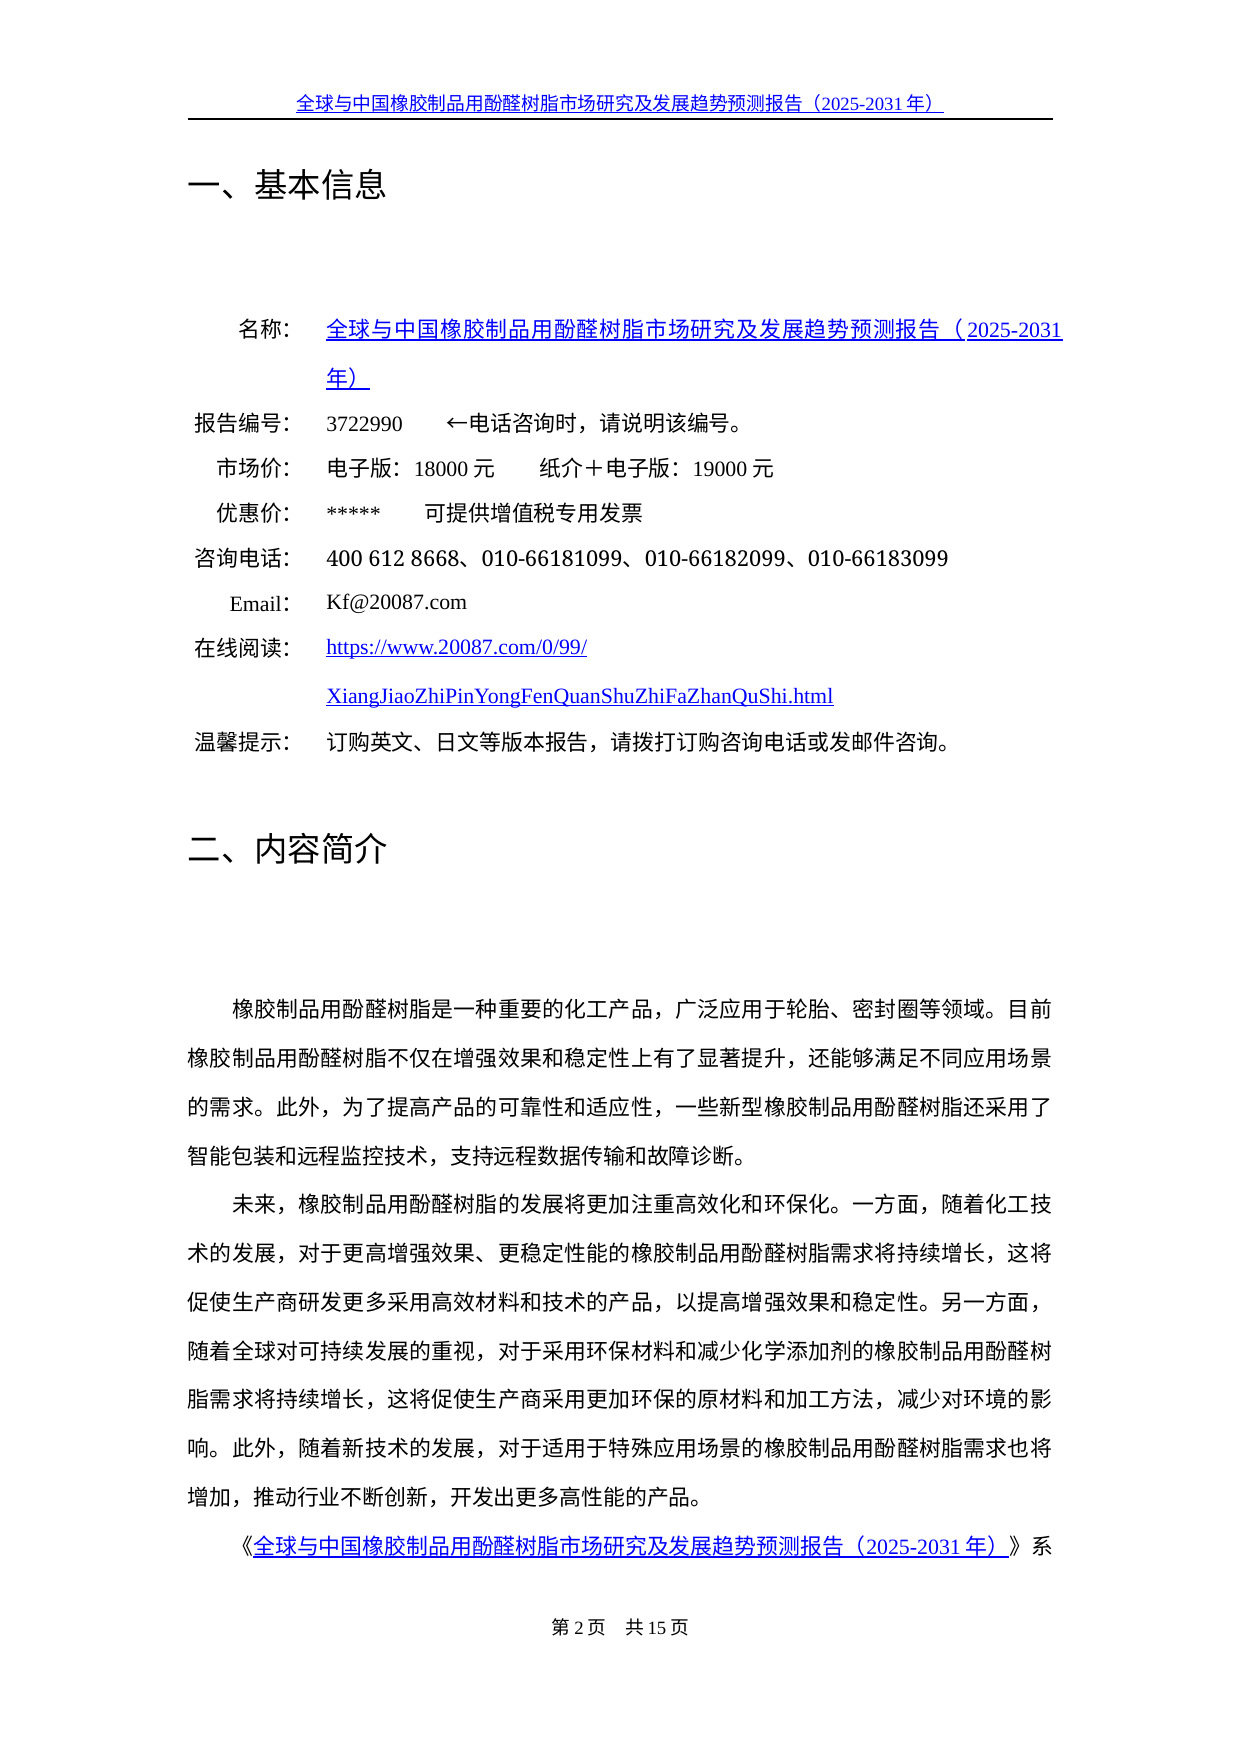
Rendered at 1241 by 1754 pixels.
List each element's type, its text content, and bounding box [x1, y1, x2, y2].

table_cell 温馨提示： [167, 724, 315, 769]
table_cell [315, 630, 1073, 724]
table_cell 订购英文、日文等版本报告，请拨打订购咨询电话或发邮件咨询。 [315, 724, 1073, 769]
table_cell Email： [167, 585, 315, 630]
table_cell 400 612 8668、010-66181099、010-66182099、010-66183099 [315, 540, 1073, 585]
table_cell 市场价： [167, 450, 315, 495]
table_header 名称： [167, 312, 315, 405]
title 二、内容简介 [187, 814, 1053, 879]
title 一、基本信息 [187, 150, 1053, 215]
table_cell Kf@20087.com [315, 585, 1073, 630]
table_cell 报告编号： [167, 405, 315, 450]
table_cell 在线阅读： [167, 630, 315, 724]
table_cell ***** 可提供增值税专用发票 [315, 495, 1073, 540]
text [187, 992, 1053, 1561]
table_header 全球与中国橡胶制品用酚醛树脂市场研究及发展趋势预测报告（2025-2031年） [315, 312, 1073, 405]
table_cell 电子版：18000 元 纸介＋电子版：19000 元 [315, 450, 1073, 495]
table_cell 咨询电话： [167, 540, 315, 585]
table_cell 优惠价： [167, 495, 315, 540]
table_cell 3722990 ←电话咨询时，请说明该编号。 [315, 405, 1073, 450]
